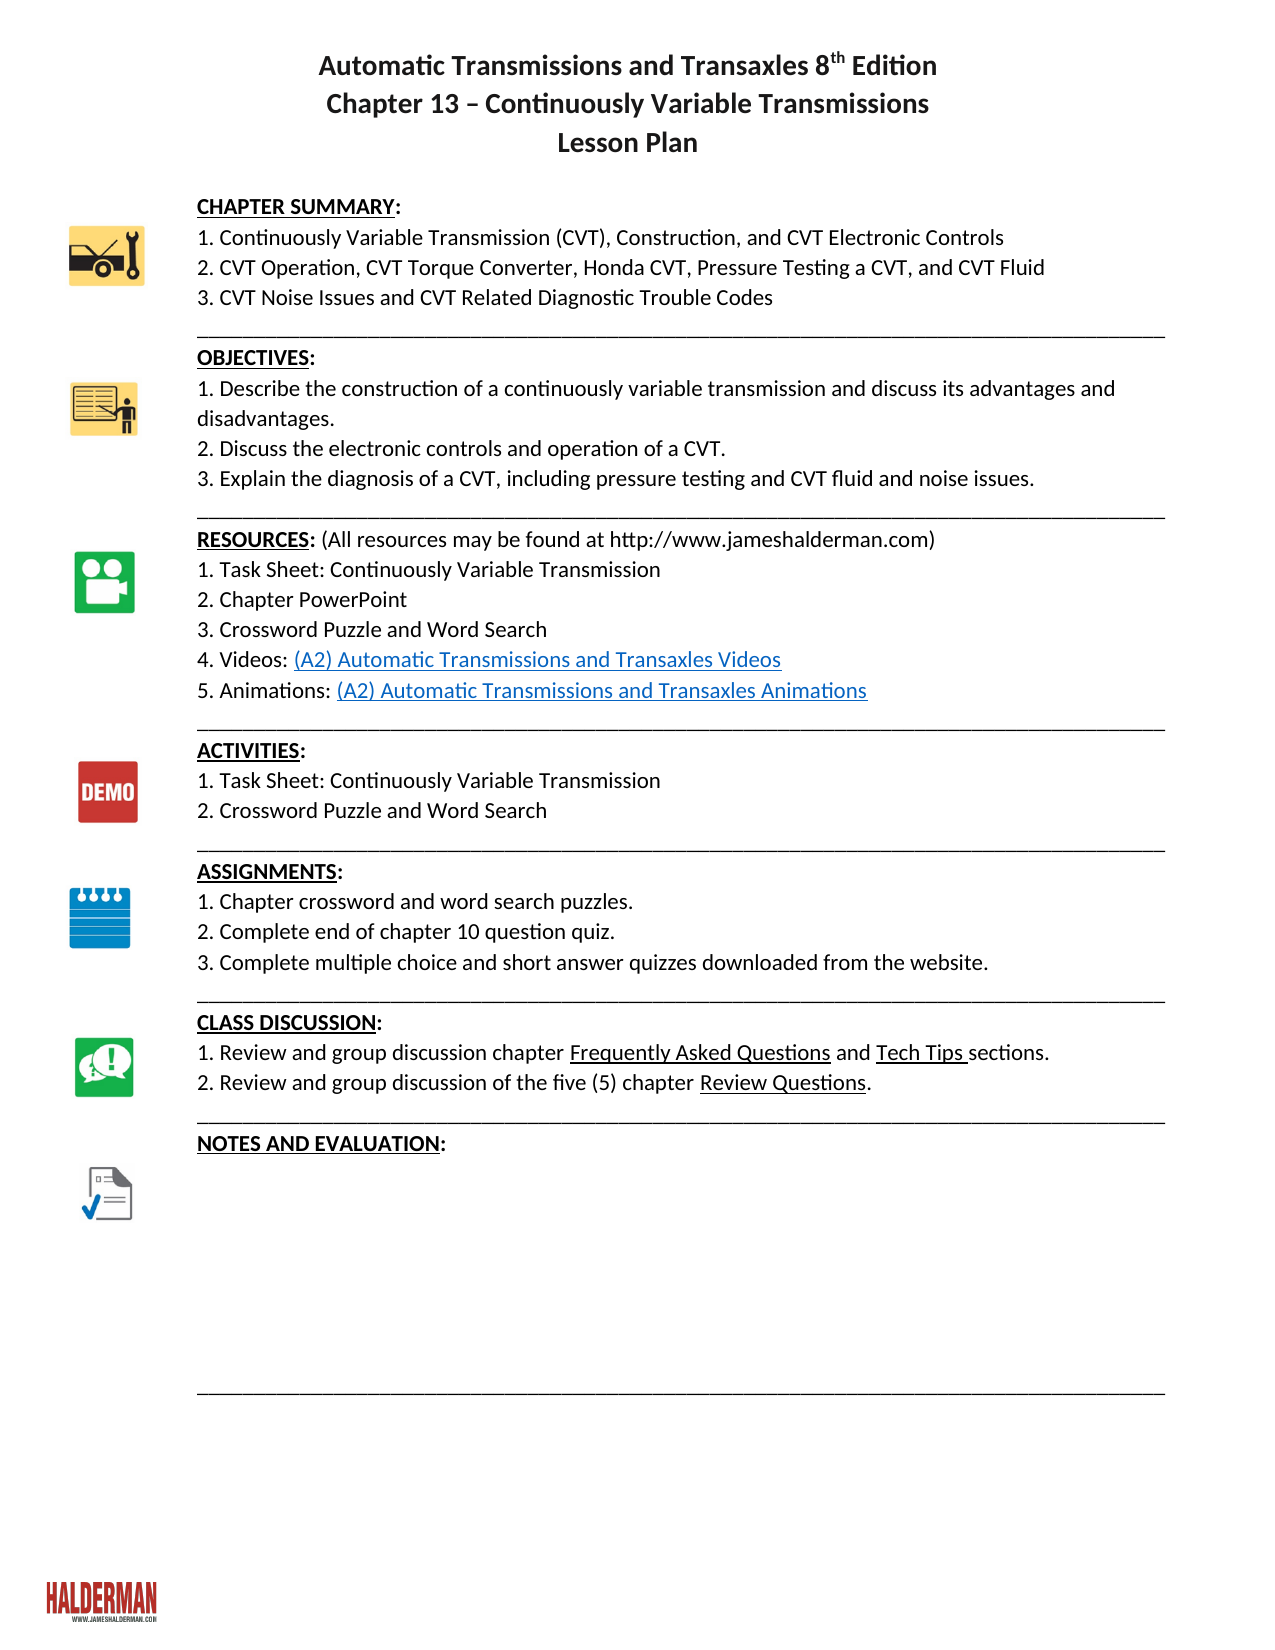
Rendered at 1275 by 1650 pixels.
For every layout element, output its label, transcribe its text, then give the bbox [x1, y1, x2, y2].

text 2. Chapter PowerPoint [197, 585, 1209, 613]
text 3. CVT Noise Issues and CVT Related Diagnostic Trouble Codes [197, 283, 1209, 311]
text 2. CVT Operation, CVT Torque Converter, Honda CVT, Pressure Testing a CVT, and CVT Fluid [197, 253, 1209, 281]
text 5. Animations: (A2) Automatic Transmissions and Transaxles Animations [197, 676, 1209, 704]
text Lesson Plan [150, 124, 1106, 159]
text CLASS DISCUSSION: [197, 1008, 1209, 1036]
text ASSIGNMENTS: [197, 857, 1209, 885]
text Automatic Transmissions and Transaxles 8th Edition [150, 47, 1106, 82]
text 1. Task Sheet: Continuously Variable Transmission [197, 555, 1209, 583]
text OBJECTIVES: [197, 343, 1209, 371]
text NOTES AND EVALUATION: [197, 1129, 1209, 1157]
text _____________________________________________________________________________________ [197, 706, 1209, 734]
text 4. Videos: (A2) Automatic Transmissions and Transaxles Videos [197, 646, 1209, 673]
picture [65, 885, 132, 950]
text _____________________________________________________________________________________ [197, 1371, 1209, 1398]
text CHAPTER SUMMARY: [197, 192, 1209, 220]
picture [46, 1582, 157, 1622]
text 2. Complete end of chapter 10 question quiz. [197, 917, 1209, 945]
text 1. Chapter crossword and word search puzzles. [197, 887, 1209, 915]
text 2. Crossword Puzzle and Word Search [197, 797, 1209, 824]
text ACTIVITIES: [197, 736, 1209, 764]
text 3. Crossword Puzzle and Word Search [197, 615, 1209, 643]
picture [65, 377, 142, 440]
text 1. Describe the construction of a continuously variable transmission and discuss its advantages and disadvantages. [197, 374, 1209, 432]
picture [71, 1034, 136, 1099]
text 1. Continuously Variable Transmission (CVT), Construction, and CVT Electronic Controls [197, 223, 1209, 251]
text _____________________________________________________________________________________ [150, 827, 1209, 855]
picture [79, 1163, 135, 1223]
text _____________________________________________________________________________________ [197, 313, 1209, 341]
picture [70, 549, 137, 616]
text 1. Task Sheet: Continuously Variable Transmission [197, 766, 1209, 794]
picture [74, 757, 142, 826]
text 3. Explain the diagnosis of a CVT, including pressure testing and CVT fluid and noise issues. _____________________________________________________________________________________ [197, 464, 1209, 522]
text Chapter 13 – Continuously Variable Transmissions [150, 85, 1106, 121]
text 3. Complete multiple choice and short answer quizzes downloaded from the website. [197, 948, 1209, 976]
text 2. Review and group discussion of the five (5) chapter Review Questions. [197, 1068, 1209, 1096]
text _____________________________________________________________________________________ [197, 978, 1209, 1006]
text 2. Discuss the electronic controls and operation of a CVT. [197, 434, 1209, 462]
text _____________________________________________________________________________________ [197, 1099, 1209, 1127]
text 1. Review and group discussion chapter Frequently Asked Questions and Tech Tips sections. [197, 1038, 1209, 1066]
text RESOURCES: (All resources may be found at http://www.jameshalderman.com) [197, 525, 1209, 553]
picture [65, 222, 148, 290]
